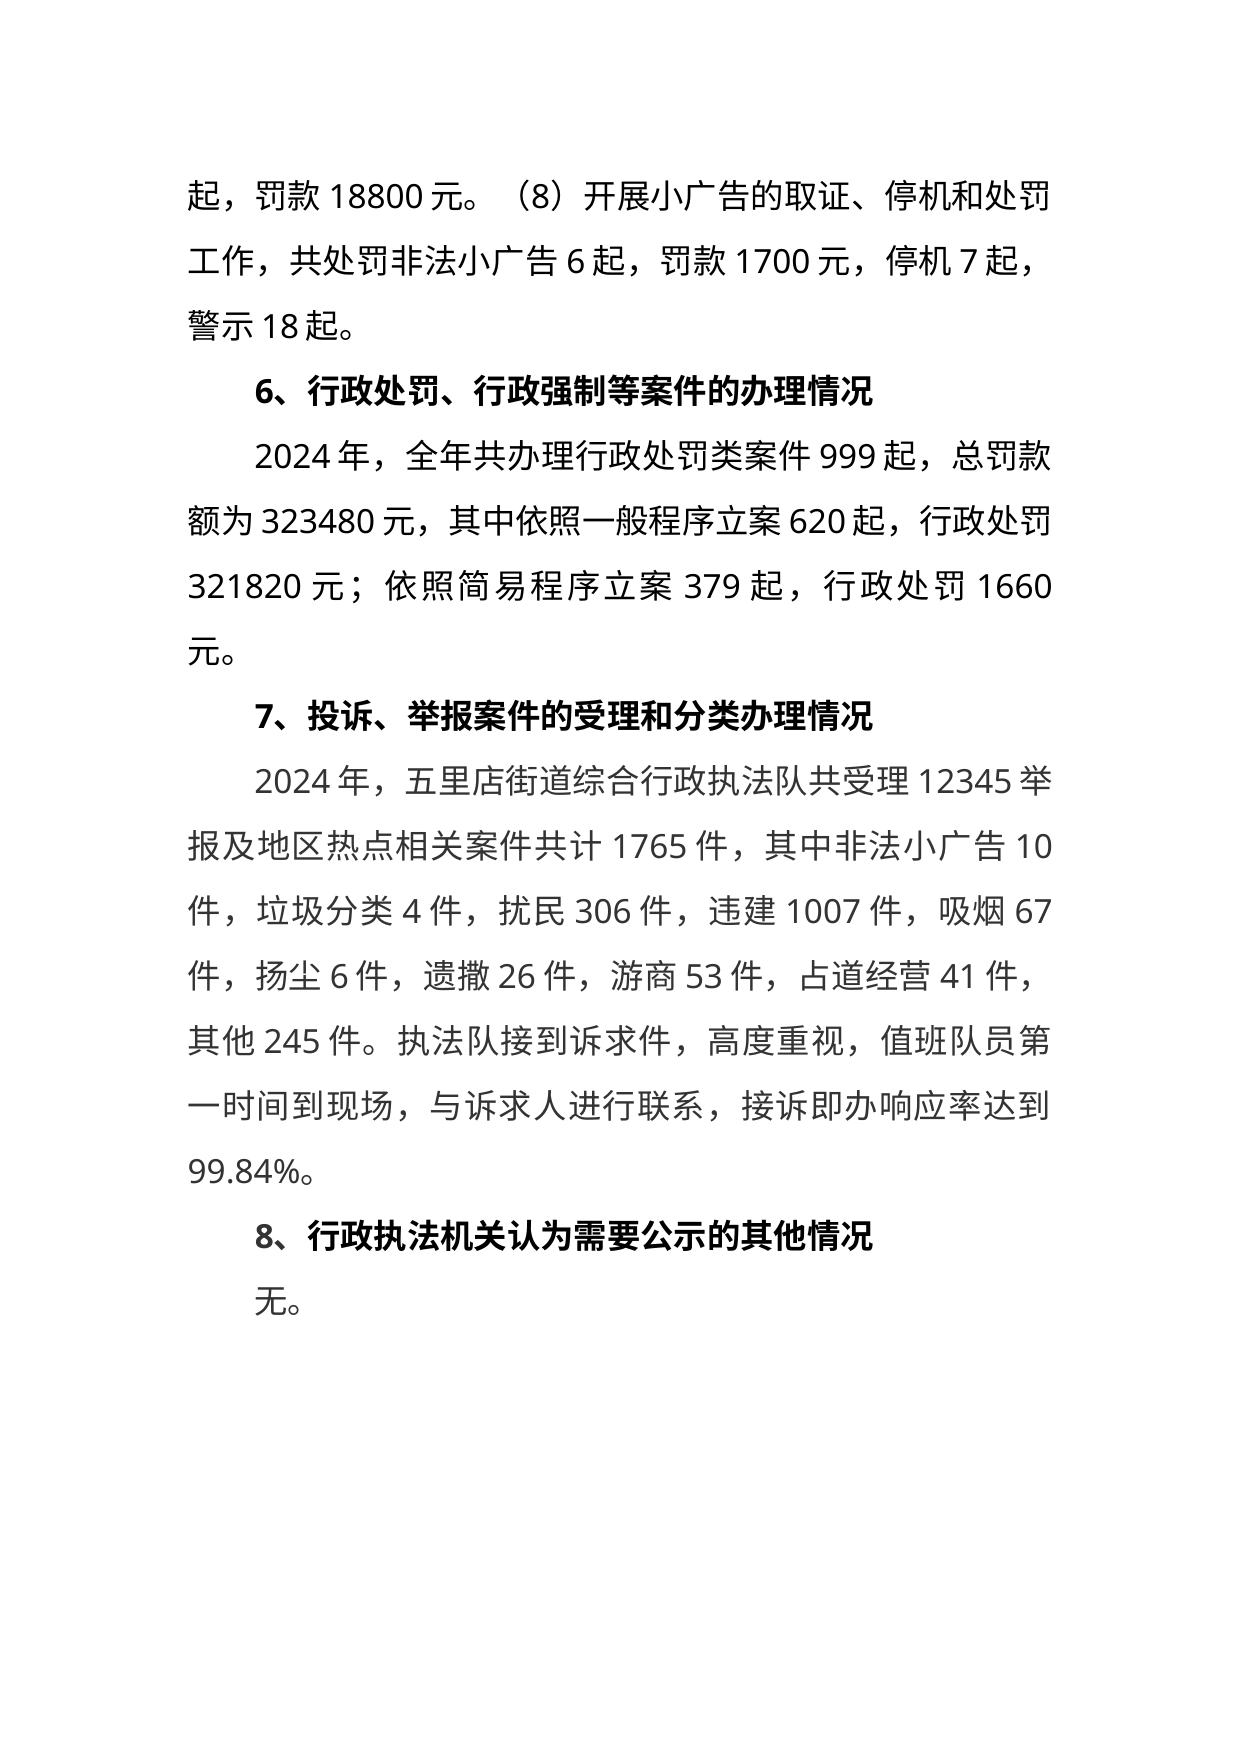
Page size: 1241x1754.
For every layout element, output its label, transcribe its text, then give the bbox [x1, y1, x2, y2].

text 无。 [187, 1267, 1053, 1332]
text 7、投诉、举报案件的受理和分类办理情况 [187, 682, 1053, 747]
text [187, 162, 1053, 357]
text 8、行政执法机关认为需要公示的其他情况 [187, 1202, 1053, 1267]
text 6、行政处罚、行政强制等案件的办理情况 [187, 357, 1053, 422]
text 2024年，全年共办理行政处罚类案件999起，总罚款额为323480元，其中依照一般程序立案620起，行政处罚321820元；依照简易程序立案379起，行政处罚1660元。 [187, 422, 1053, 682]
text 2024年，五里店街道综合行政执法队共受理12345举报及地区热点相关案件共计1765件，其中非法小广告10件，垃圾分类4件，扰民306件，违建1007件，吸烟67件，扬尘6件，遗撒26件，游商53件，占道经营41件，其他245件。执法队接到诉求件，高度重视，值班队员第一时间到现场，与诉求人进行联系，接诉即办响应率达到99.84%。 [187, 747, 1053, 1202]
